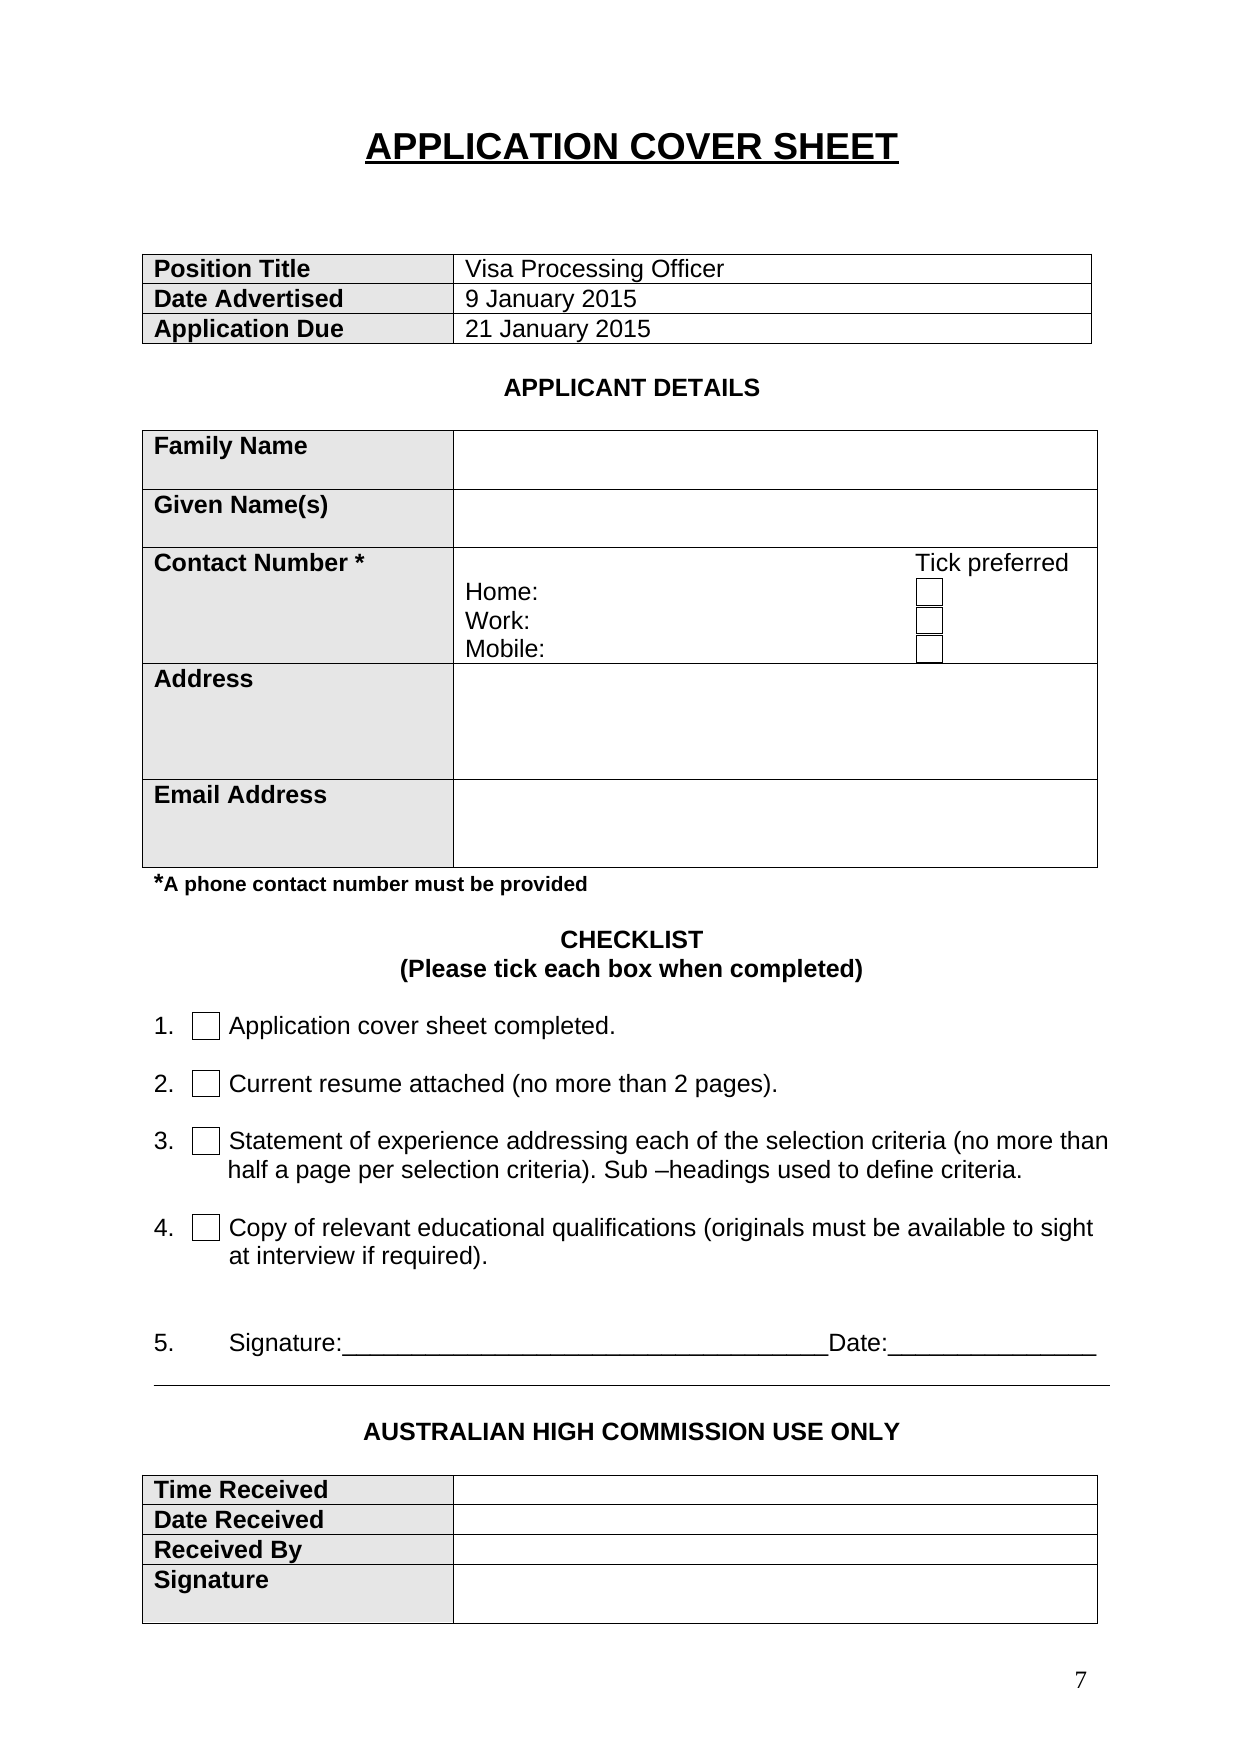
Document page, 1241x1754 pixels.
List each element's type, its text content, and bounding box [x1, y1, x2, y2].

table_cell [454, 490, 1097, 547]
list Current resume attached (no more than 2 pages). [153, 1069, 1110, 1098]
table_cell Signature [143, 1565, 453, 1622]
table_cell Date Received [143, 1505, 453, 1534]
table_cell Email Address [143, 780, 453, 867]
text AUSTRALIAN HIGH COMMISSION USE ONLY [153, 1414, 1110, 1446]
text APPLICATION COVER SHEET [153, 124, 1110, 167]
text CHECKLIST [153, 925, 1110, 954]
list Application cover sheet completed. [153, 1011, 1110, 1040]
list Statement of experience addressing each of the selection criteria (no more than [153, 1126, 1110, 1155]
table_cell [454, 780, 1097, 867]
table_cell [454, 664, 1097, 779]
text (Please tick each box when completed) [153, 954, 1110, 983]
table_cell Address [143, 664, 453, 779]
table_header Visa Processing Officer [454, 255, 1091, 283]
table_cell [454, 1505, 1097, 1534]
table_cell Contact Number * [143, 548, 453, 663]
table_cell 21 January 2015 [454, 314, 1091, 343]
table_cell Received By [143, 1535, 453, 1564]
table_header [454, 1476, 1097, 1504]
table_cell Given Name(s) [143, 490, 453, 547]
table_header Time Received [143, 1476, 453, 1504]
table_header Family Name [143, 431, 453, 489]
table_cell Date Advertised [143, 284, 453, 313]
table_cell Application Due [143, 314, 453, 343]
table_header [454, 431, 1097, 489]
text half a page per selection criteria). Sub –headings used to define criteria. [153, 1155, 1110, 1184]
text 5. Signature:___________________________________Date:_______________ [153, 1328, 1110, 1356]
table_cell [454, 1565, 1097, 1622]
text *A phone contact number must be provided [153, 868, 1110, 896]
table_cell Tick preferred Home: Work: : [454, 548, 1097, 663]
text at interview if required). [153, 1241, 1110, 1270]
table_header Position Title [143, 255, 453, 283]
text APPLICANT DETAILS [153, 373, 1110, 401]
table_cell 9 January 2015 [454, 284, 1091, 313]
list Copy of relevant educational qualifications (originals must be available to sight [153, 1213, 1110, 1241]
table_cell [454, 1535, 1097, 1564]
